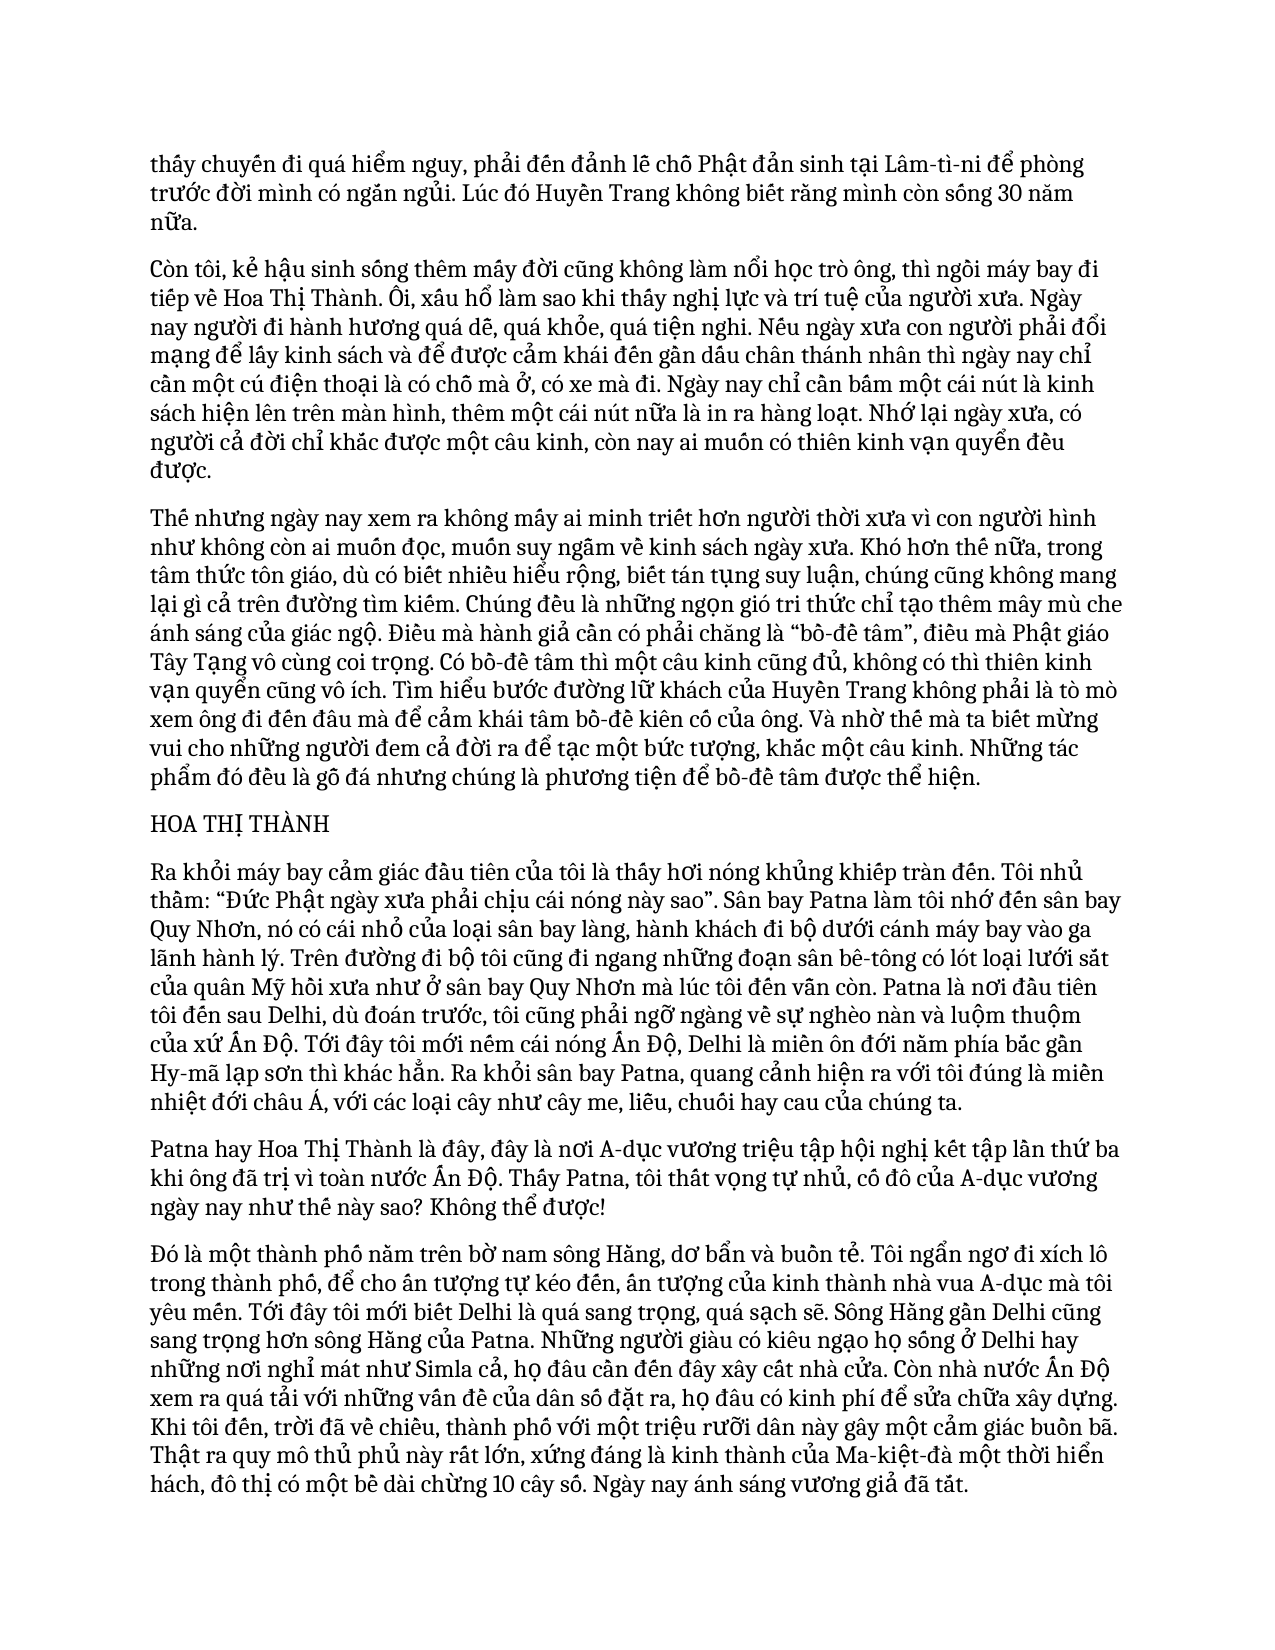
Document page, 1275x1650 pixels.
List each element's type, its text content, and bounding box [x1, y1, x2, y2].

text Thế nhưng ngày nay xem ra không mấy ai minh triết hơn người thời xưa vì con người hình như không còn ai muốn đọc, muốn suy ngẫm về kinh sách ngày xưa. Khó hơn thế nữa, trong tâm thức tôn giáo, dù có biết nhiều hiểu rộng, biết tán tụng suy luận, chúng cũng không mang lại gì cả trên đường tìm kiếm. Chúng đều là những ngọn gió tri thức chỉ tạo thêm mây mù che ánh sáng của giác ngộ. Điều mà hành giả cần có phải chăng là “bồ-đề tâm”, điều mà Phật giáo Tây Tạng vô cùng coi trọng. Có bồ-đề tâm thì một câu kinh cũng đủ, không có thì thiên kinh vạn quyển cũng vô ích. Tìm hiểu bước đường lữ khách của Huyền Trang không phải là tò mò xem ông đi đến đâu mà để cảm khái tâm bồ-đề kiên cố của ông. Và nhờ thế mà ta biết mừng vui cho những người đem cả đời ra để tạc một bức tượng, khắc một câu kinh. Những tác phẩm đó đều là gỗ đá nhưng chúng là phương tiện để bồ-đề tâm được thể hiện. [150, 504, 1125, 791]
text Ra khỏi máy bay cảm giác đầu tiên của tôi là thấy hơi nóng khủng khiếp tràn đến. Tôi nhủ thầm: “Đức Phật ngày xưa phải chịu cái nóng này sao”. Sân bay Patna làm tôi nhớ đến sân bay Quy Nhơn, nó có cái nhỏ của loại sân bay làng, hành khách đi bộ dưới cánh máy bay vào ga lãnh hành lý. Trên đường đi bộ tôi cũng đi ngang những đoạn sân bê-tông có lót loại lưới sắt của quân Mỹ hồi xưa như ở sân bay Quy Nhơn mà lúc tôi đến vẫn còn. Patna là nơi đầu tiên tôi đến sau Delhi, dù đoán trước, tôi cũng phải ngỡ ngàng về sự nghèo nàn và luộm thuộm của xứ Ấn Độ. Tới đây tôi mới nếm cái nóng Ấn Độ, Delhi là miền ôn đới nằm phía bắc gần Hy-mã lạp sơn thì khác hẳn. Ra khỏi sân bay Patna, quang cảnh hiện ra với tôi đúng là miền nhiệt đới châu Á, với các loại cây như cây me, liễu, chuối hay cau của chúng ta. [150, 857, 1125, 1116]
text Đó là một thành phố nằm trên bờ nam sông Hằng, dơ bẩn và buồn tẻ. Tôi ngẩn ngơ đi xích lô trong thành phố, để cho ấn tượng tự kéo đến, ấn tượng của kinh thành nhà vua A-dục mà tôi yêu mến. Tới đây tôi mới biết Delhi là quá sang trọng, quá sạch sẽ. Sông Hằng gần Delhi cũng sang trọng hơn sông Hằng của Patna. Những người giàu có kiêu ngạo họ sống ở Delhi hay những nơi nghỉ mát như Simla cả, họ đâu cần đến đây xây cất nhà cửa. Còn nhà nước Ấn Độ xem ra quá tải với những vấn đề của dân số đặt ra, họ đâu có kinh phí để sửa chữa xây dựng. Khi tôi đến, trời đã về chiều, thành phố với một triệu rưỡi dân này gây một cảm giác buồn bã. Thật ra quy mô thủ phủ này rất lớn, xứng đáng là kinh thành của Ma-kiệt-đà một thời hiển hách, đô thị có một bề dài chừng 10 cây số. Ngày nay ánh sáng vương giả đã tắt. [150, 1240, 1125, 1499]
text Còn tôi, kẻ hậu sinh sống thêm mấy đời cũng không làm nổi học trò ông, thì ngồi máy bay đi tiếp về Hoa Thị Thành. Ôi, xấu hổ làm sao khi thấy nghị lực và trí tuệ của người xưa. Ngày nay người đi hành hương quá dễ, quá khỏe, quá tiện nghi. Nếu ngày xưa con người phải đổi mạng để lấy kinh sách và để được cảm khái đến gần dấu chân thánh nhân thì ngày nay chỉ cần một cú điện thoại là có chỗ mà ở, có xe mà đi. Ngày nay chỉ cần bấm một cái nút là kinh sách hiện lên trên màn hình, thêm một cái nút nữa là in ra hàng loạt. Nhớ lại ngày xưa, có người cả đời chỉ khắc được một câu kinh, còn nay ai muốn có thiên kinh vạn quyển đều được. [150, 255, 1125, 485]
text HOA THỊ THÀNH [150, 810, 1125, 839]
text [150, 150, 1125, 236]
text Patna hay Hoa Thị Thành là đây, đây là nơi A-dục vương triệu tập hội nghị kết tập lần thứ ba khi ông đã trị vì toàn nước Ấn Độ. Thấy Patna, tôi thất vọng tự nhủ, cố đô của A-dục vương ngày nay như thế này sao? Không thể được! [150, 1135, 1125, 1221]
